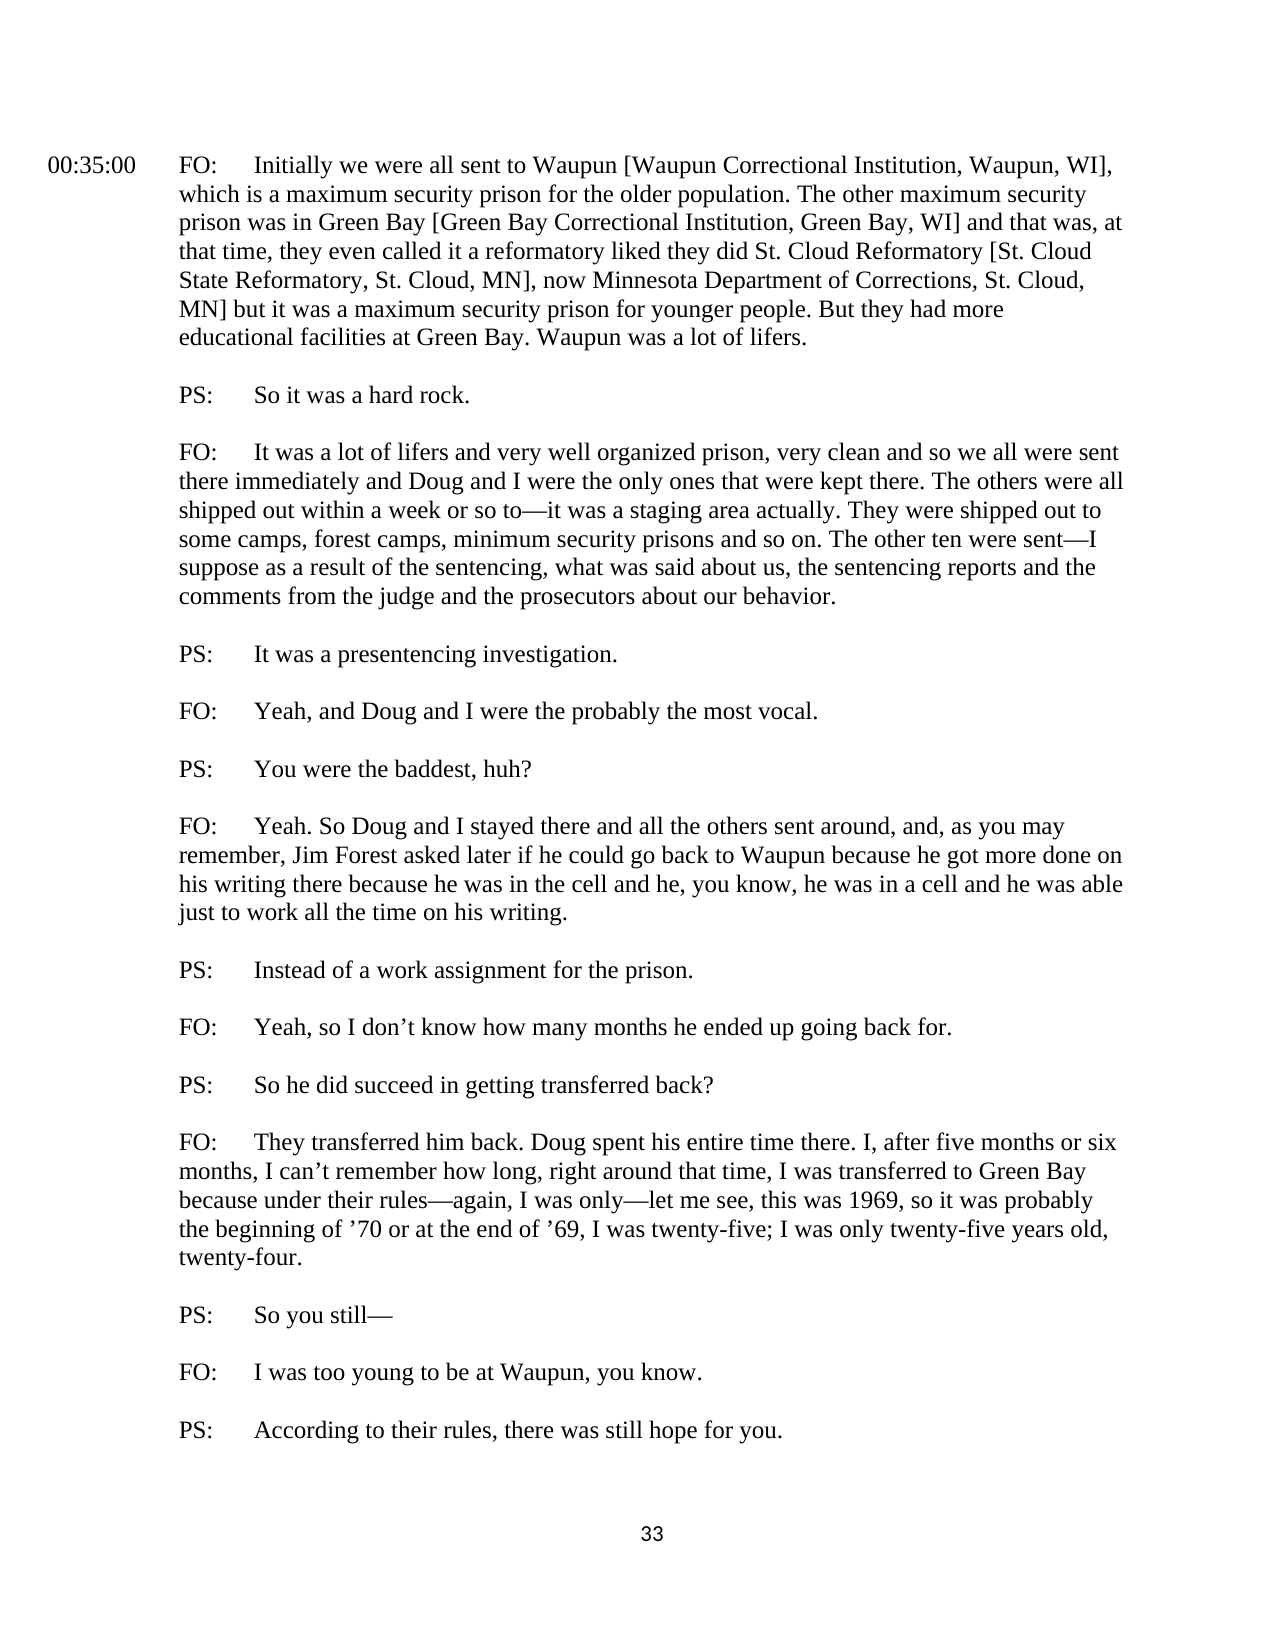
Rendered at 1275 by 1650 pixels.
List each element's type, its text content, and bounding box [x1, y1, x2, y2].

text 00:35:00 FO: Initially we were all sent to Waupun [Waupun Correctional Institution, Waupun, WI], [47, 150, 1125, 179]
text FO: I was too young to be at Waupun, you know. [178, 1357, 1125, 1386]
text PS: So it was a hard rock. [178, 380, 1125, 409]
text PS: It was a presentencing investigation. [178, 639, 1125, 667]
text FO: Yeah. So Doug and I stayed there and all the others sent around, and, as you may remember, Jim Forest asked later if he could go back to Waupun because he got more done on his writing there because he was in the cell and he, you know, he was in a cell and he was able just to work all the time on his writing. [178, 811, 1125, 926]
text FO: Yeah, and Doug and I were the probably the most vocal. [178, 696, 1125, 725]
text PS: You were the baddest, huh? [178, 754, 1125, 782]
text PS: So you still— [178, 1300, 1125, 1329]
text PS: Instead of a work assignment for the prison. [178, 955, 1125, 984]
text FO: They transferred him back. Doug spent his entire time there. I, after five months or six months, I can’t remember how long, right around that time, I was transferred to Green Bay because under their rules—again, I was only—let me see, this was 1969, so it was probably the beginning of ’70 or at the end of ’69, I was twenty-five; I was only twenty-five years old, twenty-four. [178, 1127, 1125, 1271]
text PS: So he did succeed in getting transferred back? [178, 1070, 1125, 1099]
text FO: It was a lot of lifers and very well organized prison, very clean and so we all were sent there immediately and Doug and I were the only ones that were kept there. The others were all shipped out within a week or so to—it was a staging area actually. They were shipped out to some camps, forest camps, minimum security prisons and so on. The other ten were sent—I suppose as a result of the sentencing, what was said about us, the sentencing reports and the comments from the judge and the prosecutors about our behavior. [178, 437, 1125, 610]
text FO: Yeah, so I don’t know how many months he ended up going back for. [178, 1012, 1125, 1041]
text PS: According to their rules, there was still hope for you. [178, 1415, 1125, 1444]
text which is a maximum security prison for the older population. The other maximum security prison was in Green Bay [Green Bay Correctional Institution, Green Bay, WI] and that was, at that time, they even called it a reformatory liked they did St. Cloud Reformatory [St. Cloud State Reformatory, St. Cloud, MN], now Minnesota Department of Corrections, St. Cloud, MN] but it was a maximum security prison for younger people. But they had more educational facilities at Green Bay. Waupun was a lot of lifers. [178, 179, 1125, 351]
